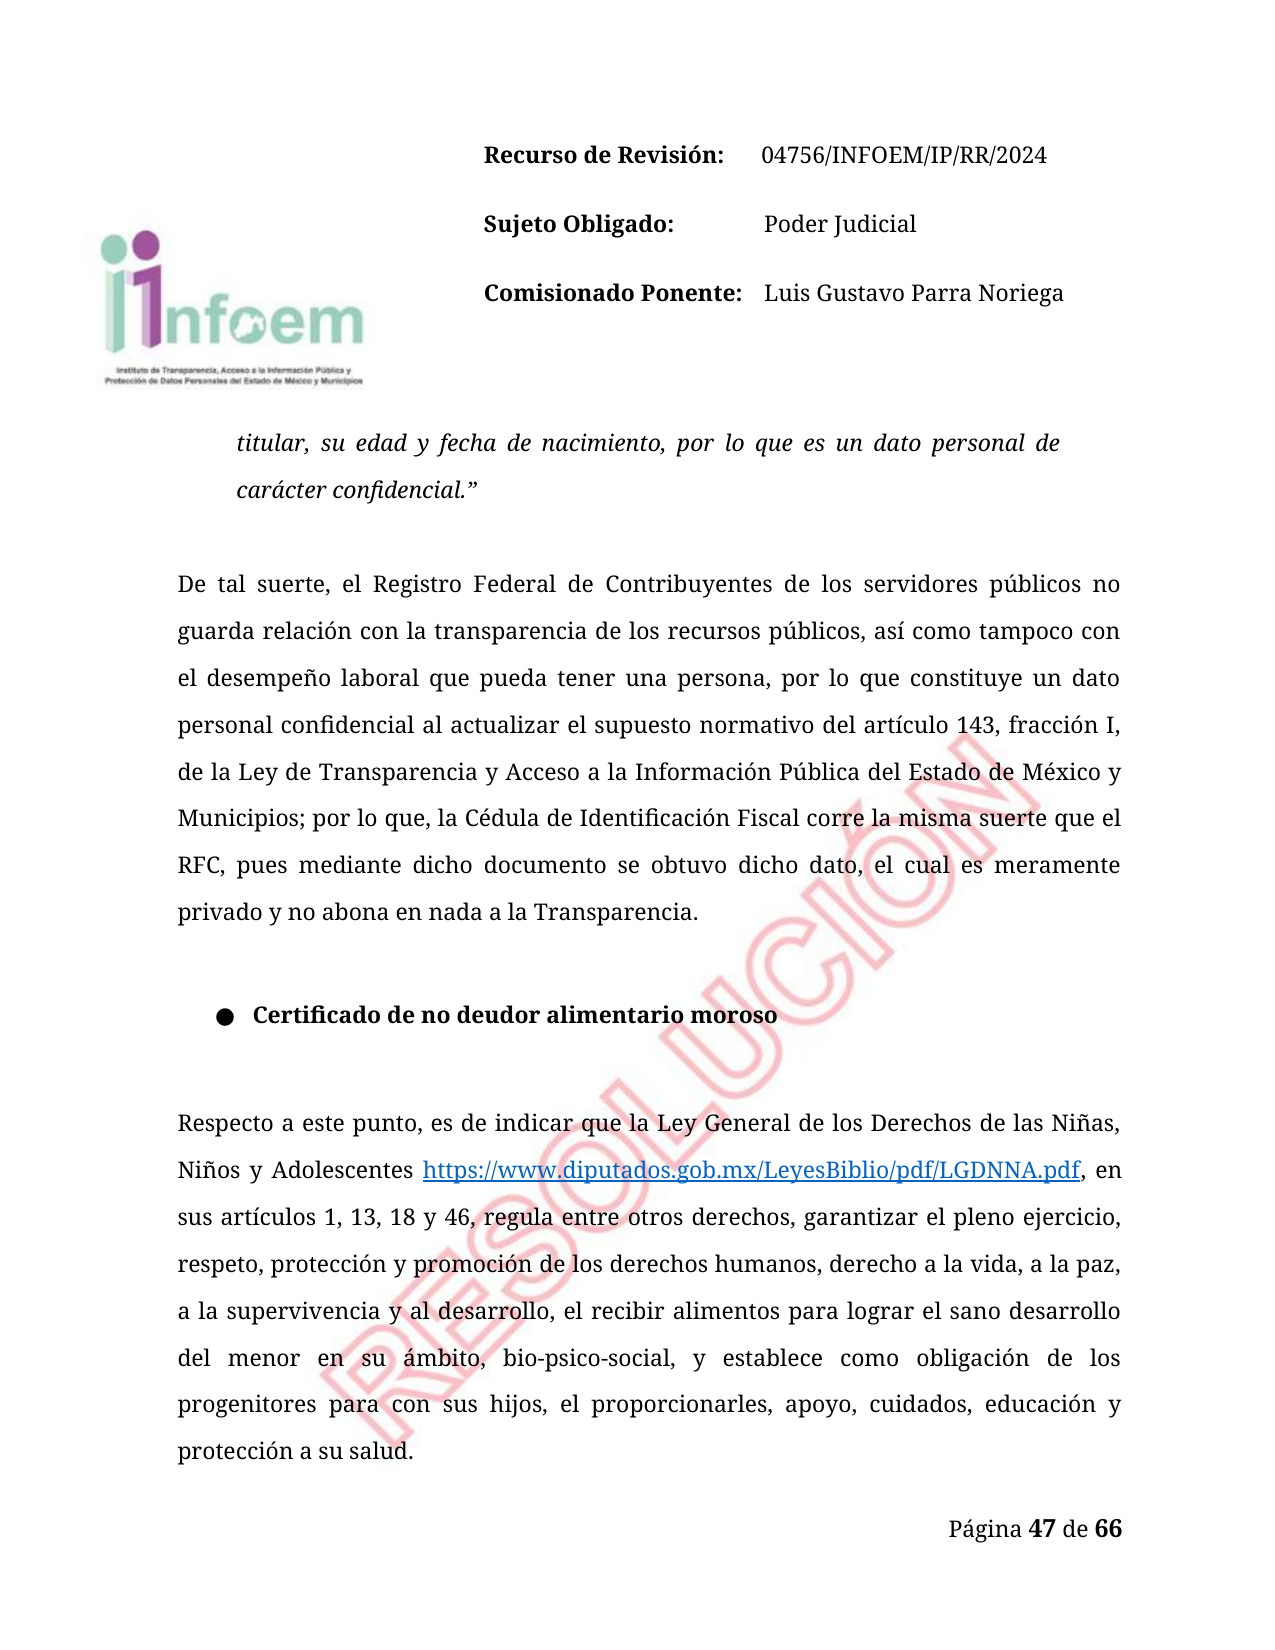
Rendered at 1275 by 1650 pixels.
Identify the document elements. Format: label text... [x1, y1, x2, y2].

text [236, 427, 1063, 505]
text De tal suerte, el Registro Federal de Contribuyentes de los servidores públicos no guarda relación con la transparencia de los recursos públicos, así como tampoco con el desempeño laboral que pueda tener una persona, por lo que constituye un dato personal confidencial al actualizar el supuesto normativo del artículo 143, fracción I, de la Ley de Transparencia y Acceso a la Información Pública del Estado de México y Municipios; por lo que, la Cédula de Identificación Fiscal corre la misma suerte que el RFC, pues mediante dicho documento se obtuvo dicho dato, el cual es meramente privado y no abona en nada a la Transparencia. [177, 568, 1122, 927]
list Certificado de no deudor alimentario moroso [215, 990, 1122, 1037]
text Respecto a este punto, es de indicar que la Ley General de los Derechos de las Niñas, Niños y Adolescentes https://www.diputados.gob.mx/LeyesBiblio/pdf/LGDNNA.pdf, en sus artículos 1, 13, 18 y 46, regula entre otros derechos, garantizar el pleno ejercicio, respeto, protección y promoción de los derechos humanos, derecho a la vida, a la paz, a la supervivencia y al desarrollo, el recibir alimentos para lograr el sano desarrollo del menor en su ámbito, bio-psico-social, y establece como obligación de los progenitores para con sus hijos, el proporcionarles, apoyo, cuidados, educación y protección a su salud. [177, 1107, 1122, 1466]
picture [0, 165, 1275, 1650]
